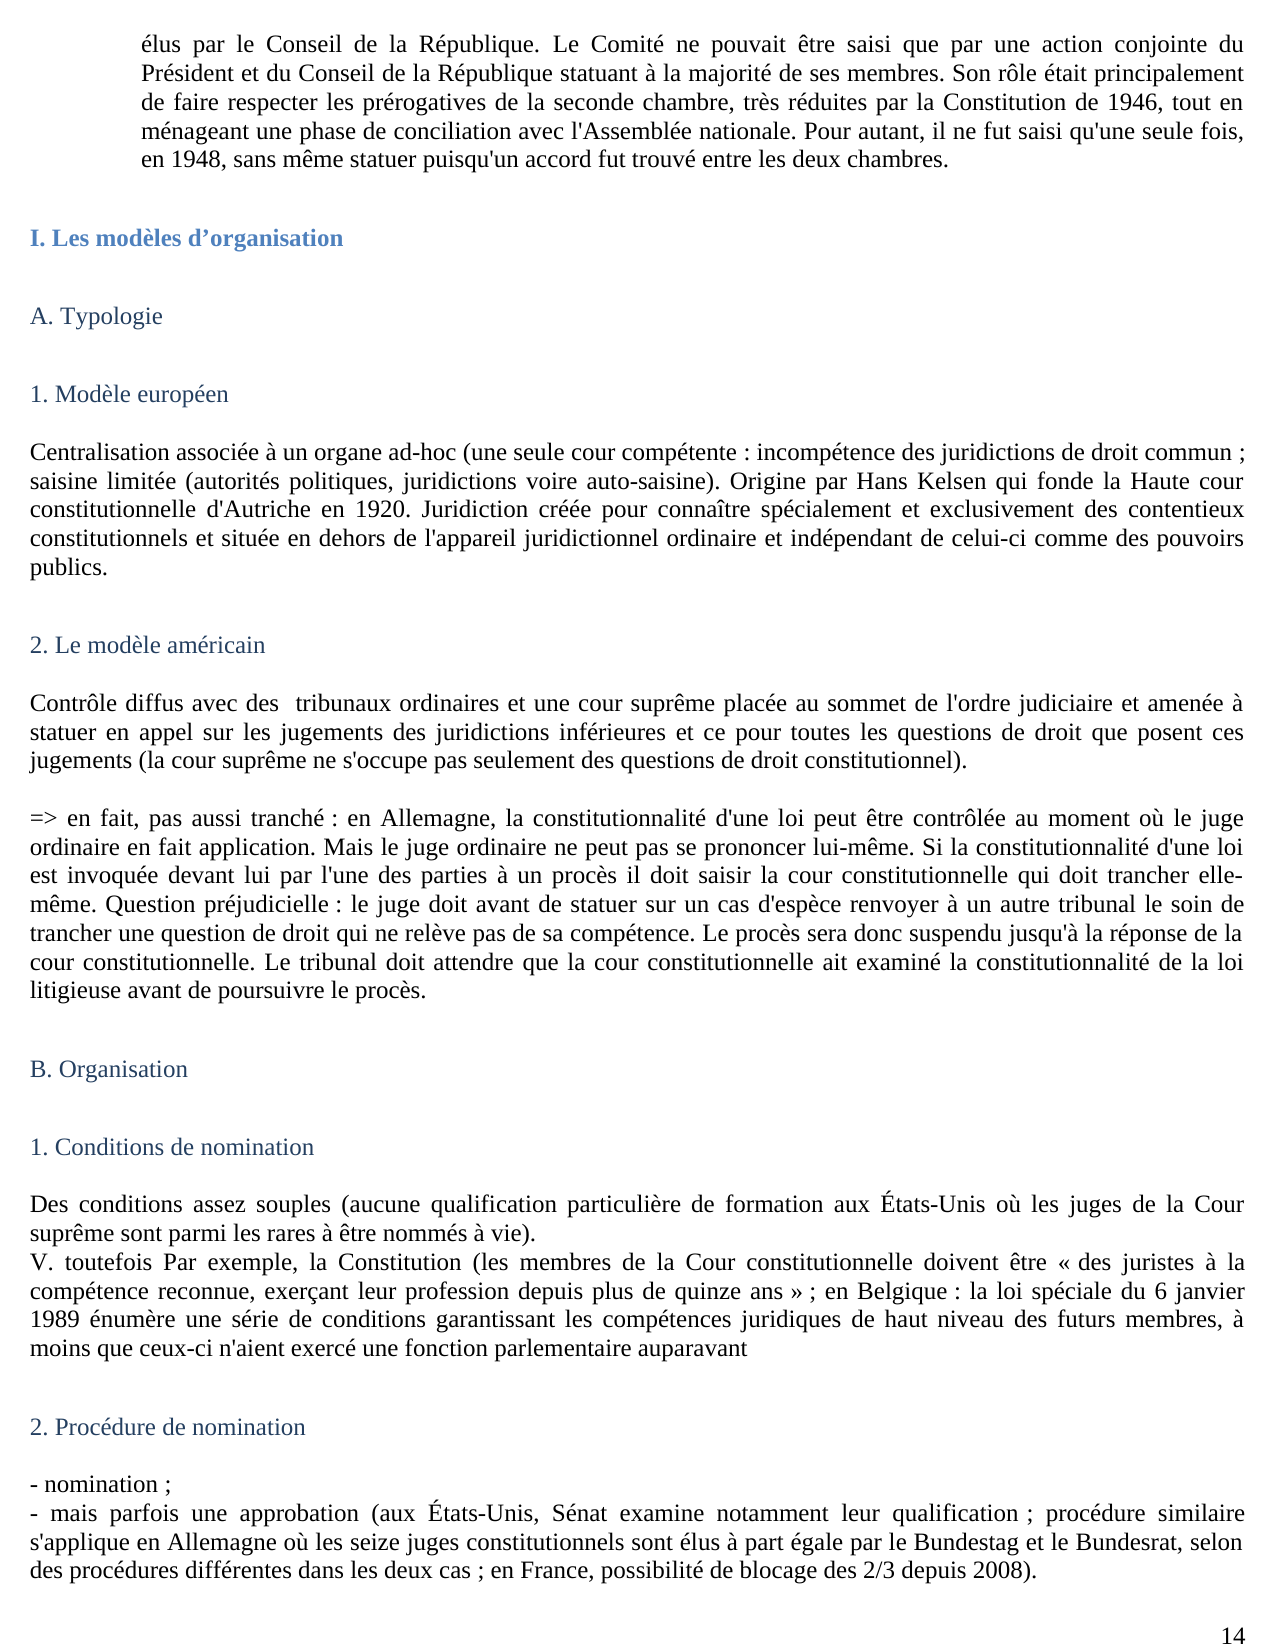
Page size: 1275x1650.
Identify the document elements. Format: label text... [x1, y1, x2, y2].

subtitle I. Les modèles d’organisation [29, 223, 1245, 252]
text Centralisation associée à un organe ad-hoc (une seule cour compétente : incompétence des juridictions de droit commun ; saisine limitée (autorités politiques, juridictions voire auto-saisine). Origine par Hans Kelsen qui fonde la Haute cour constitutionnelle d'Autriche en 1920. Juridiction créée pour connaître spécialement et exclusivement des contentieux constitutionnels et située en dehors de l'appareil juridictionnel ordinaire et indépendant de celui-ci comme des pouvoirs publics. [29, 437, 1245, 581]
text - mais parfois une approbation (aux États-Unis, Sénat examine notamment leur qualification ; procédure similaire s'applique en Allemagne où les seize juges constitutionnels sont élus à part égale par le Bundestag et le Bundesrat, selon des procédures différentes dans les deux cas ; en France, possibilité de blocage des 2/3 depuis 2008). [29, 1498, 1245, 1584]
subtitle 2. Procédure de nomination [29, 1412, 1245, 1440]
subtitle 1. Conditions de nomination [29, 1132, 1245, 1161]
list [103, 29, 1245, 173]
subtitle 1. Modèle européen [29, 379, 1245, 408]
text Contrôle diffus avec des tribunaux ordinaires et une cour suprême placée au sommet de l'ordre judiciaire et amenée à statuer en appel sur les jugements des juridictions inférieures et ce pour toutes les questions de droit que posent ces jugements (la cour suprême ne s'occupe pas seulement des questions de droit constitutionnel). [29, 688, 1245, 774]
text => en fait, pas aussi tranché : en Allemagne, la constitutionnalité d'une loi peut être contrôlée au moment où le juge ordinaire en fait application. Mais le juge ordinaire ne peut pas se prononcer lui-même. Si la constitutionnalité d'une loi est invoquée devant lui par l'une des parties à un procès il doit saisir la cour constitutionnelle qui doit trancher elle-même. Question préjudicielle : le juge doit avant de statuer sur un cas d'espèce renvoyer à un autre tribunal le soin de trancher une question de droit qui ne relève pas de sa compétence. Le procès sera donc suspendu jusqu'à la réponse de la cour constitutionnelle. Le tribunal doit attendre que la cour constitutionnelle ait examiné la constitutionnalité de la loi litigieuse avant de poursuivre le procès. [29, 803, 1245, 1004]
text Des conditions assez souples (aucune qualification particulière de formation aux États-Unis où les juges de la Cour suprême sont parmi les rares à être nommés à vie). [29, 1189, 1245, 1247]
subtitle B. Organisation [29, 1054, 1245, 1082]
subtitle 2. Le modèle américain [29, 630, 1245, 659]
text V. toutefois Par exemple, la Constitution (les membres de la Cour constitutionnelle doivent être « des juristes à la compétence reconnue, exerçant leur profession depuis plus de quinze ans » ; en Belgique : la loi spéciale du 6 janvier 1989 énumère une série de conditions garantissant les compétences juridiques de haut niveau des futurs membres, à moins que ceux-ci n'aient exercé une fonction parlementaire auparavant [29, 1247, 1245, 1362]
subtitle A. Typologie [29, 301, 1245, 330]
text - nomination ; [29, 1469, 1245, 1498]
